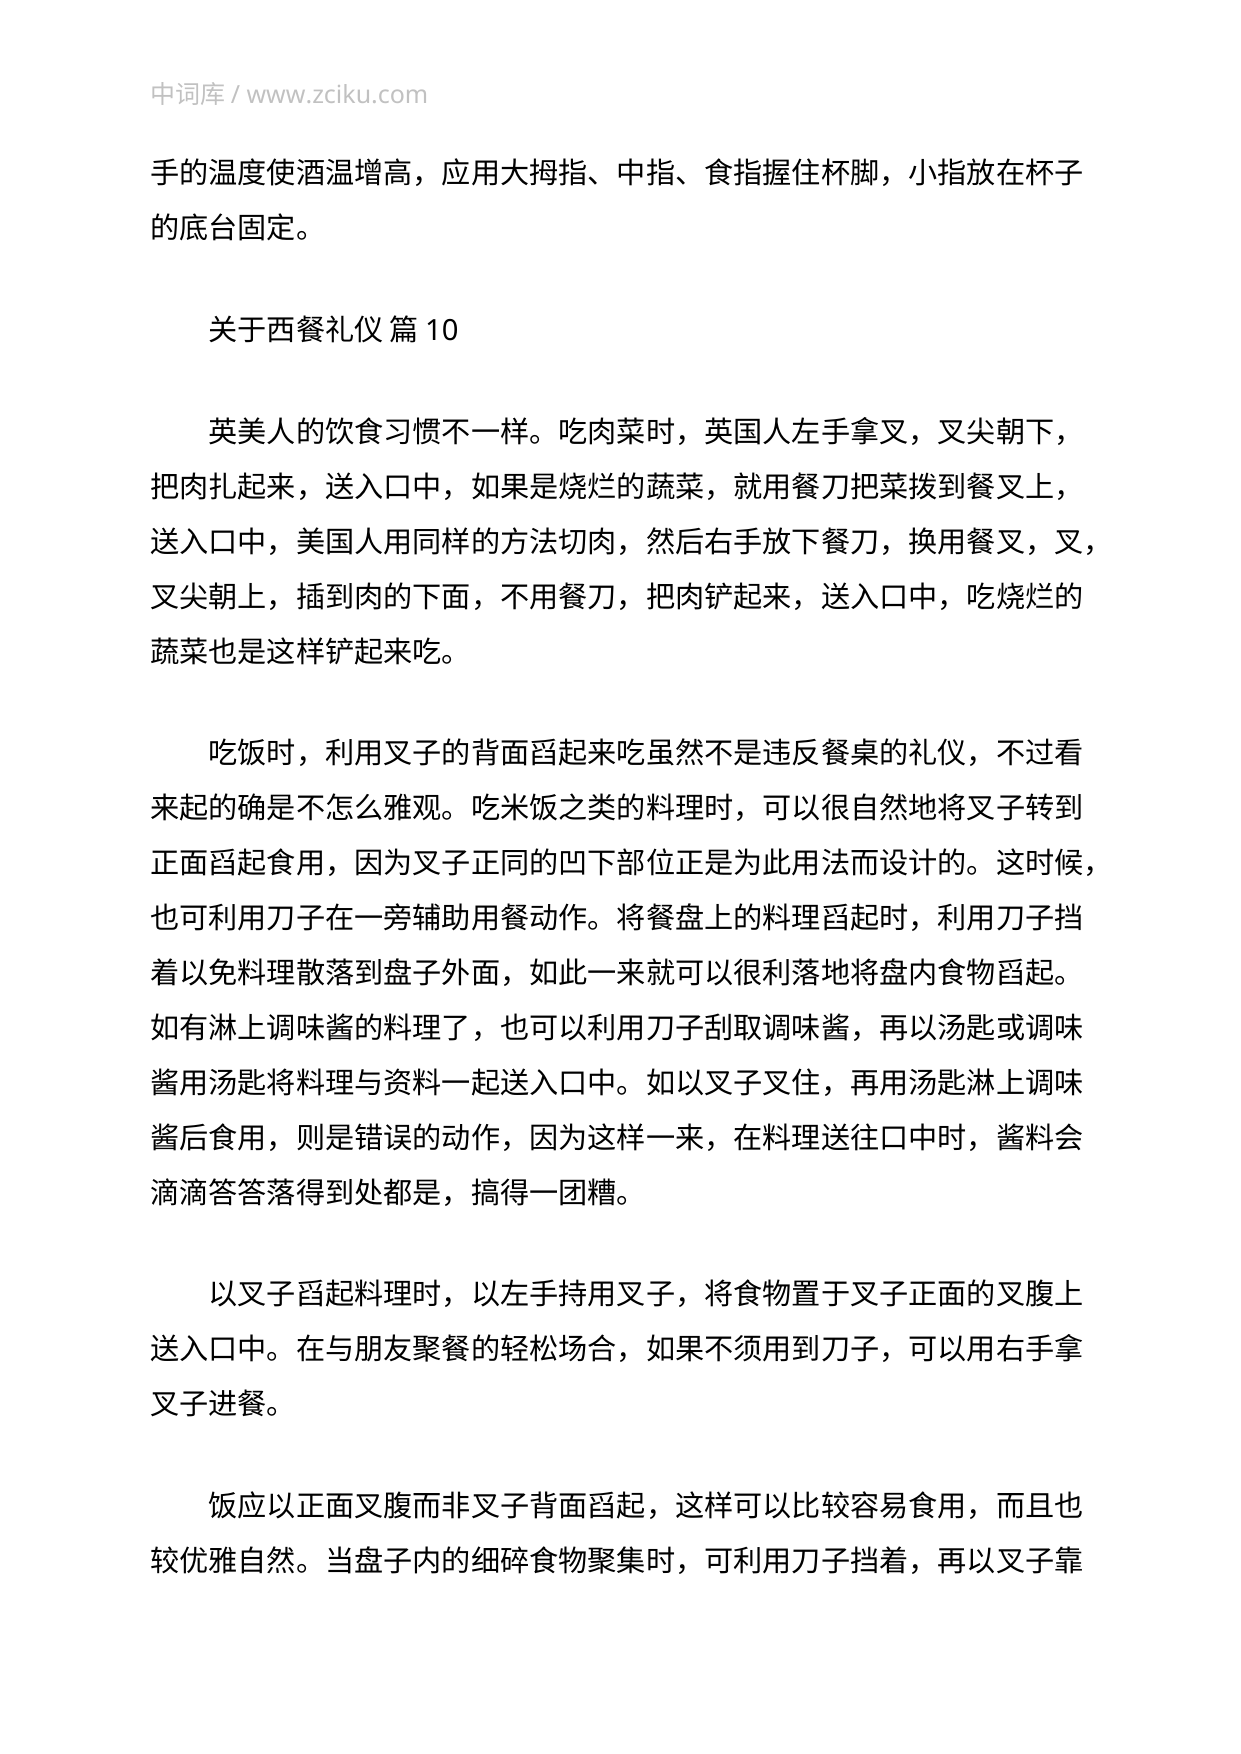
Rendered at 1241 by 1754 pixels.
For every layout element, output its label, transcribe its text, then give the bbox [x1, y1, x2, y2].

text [150, 150, 1090, 247]
text 关于西餐礼仪 篇10 [150, 307, 1090, 349]
text 吃饭时，利用叉子的背面舀起来吃虽然不是违反餐桌的礼仪，不过看来起的确是不怎么雅观。吃米饭之类的料理时，可以很自然地将叉子转到正面舀起食用，因为叉子正同的凹下部位正是为此用法而设计的。这时候，也可利用刀子在一旁辅助用餐动作。将餐盘上的料理舀起时，利用刀子挡着以免料理散落到盘子外面，如此一来就可以很利落地将盘内食物舀起。如有淋上调味酱的料理了，也可以利用刀子刮取调味酱，再以汤匙或调味酱用汤匙将料理与资料一起送入口中。如以叉子叉住，再用汤匙淋上调味酱后食用，则是错误的动作，因为这样一来，在料理送往口中时，酱料会滴滴答答落得到处都是，搞得一团糟。 [150, 730, 1090, 1211]
text 以叉子舀起料理时，以左手持用叉子，将食物置于叉子正面的叉腹上送入口中。在与朋友聚餐的轻松场合，如果不须用到刀子，可以用右手拿叉子进餐。 [150, 1271, 1090, 1423]
text 英美人的饮食习惯不一样。吃肉菜时，英国人左手拿叉，叉尖朝下，把肉扎起来，送入口中，如果是烧烂的蔬菜，就用餐刀把菜拨到餐叉上，送入口中，美国人用同样的方法切肉，然后右手放下餐刀，换用餐叉，叉，叉尖朝上，插到肉的下面，不用餐刀，把肉铲起来，送入口中，吃烧烂的蔬菜也是这样铲起来吃。 [150, 409, 1090, 671]
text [150, 1482, 1090, 1580]
